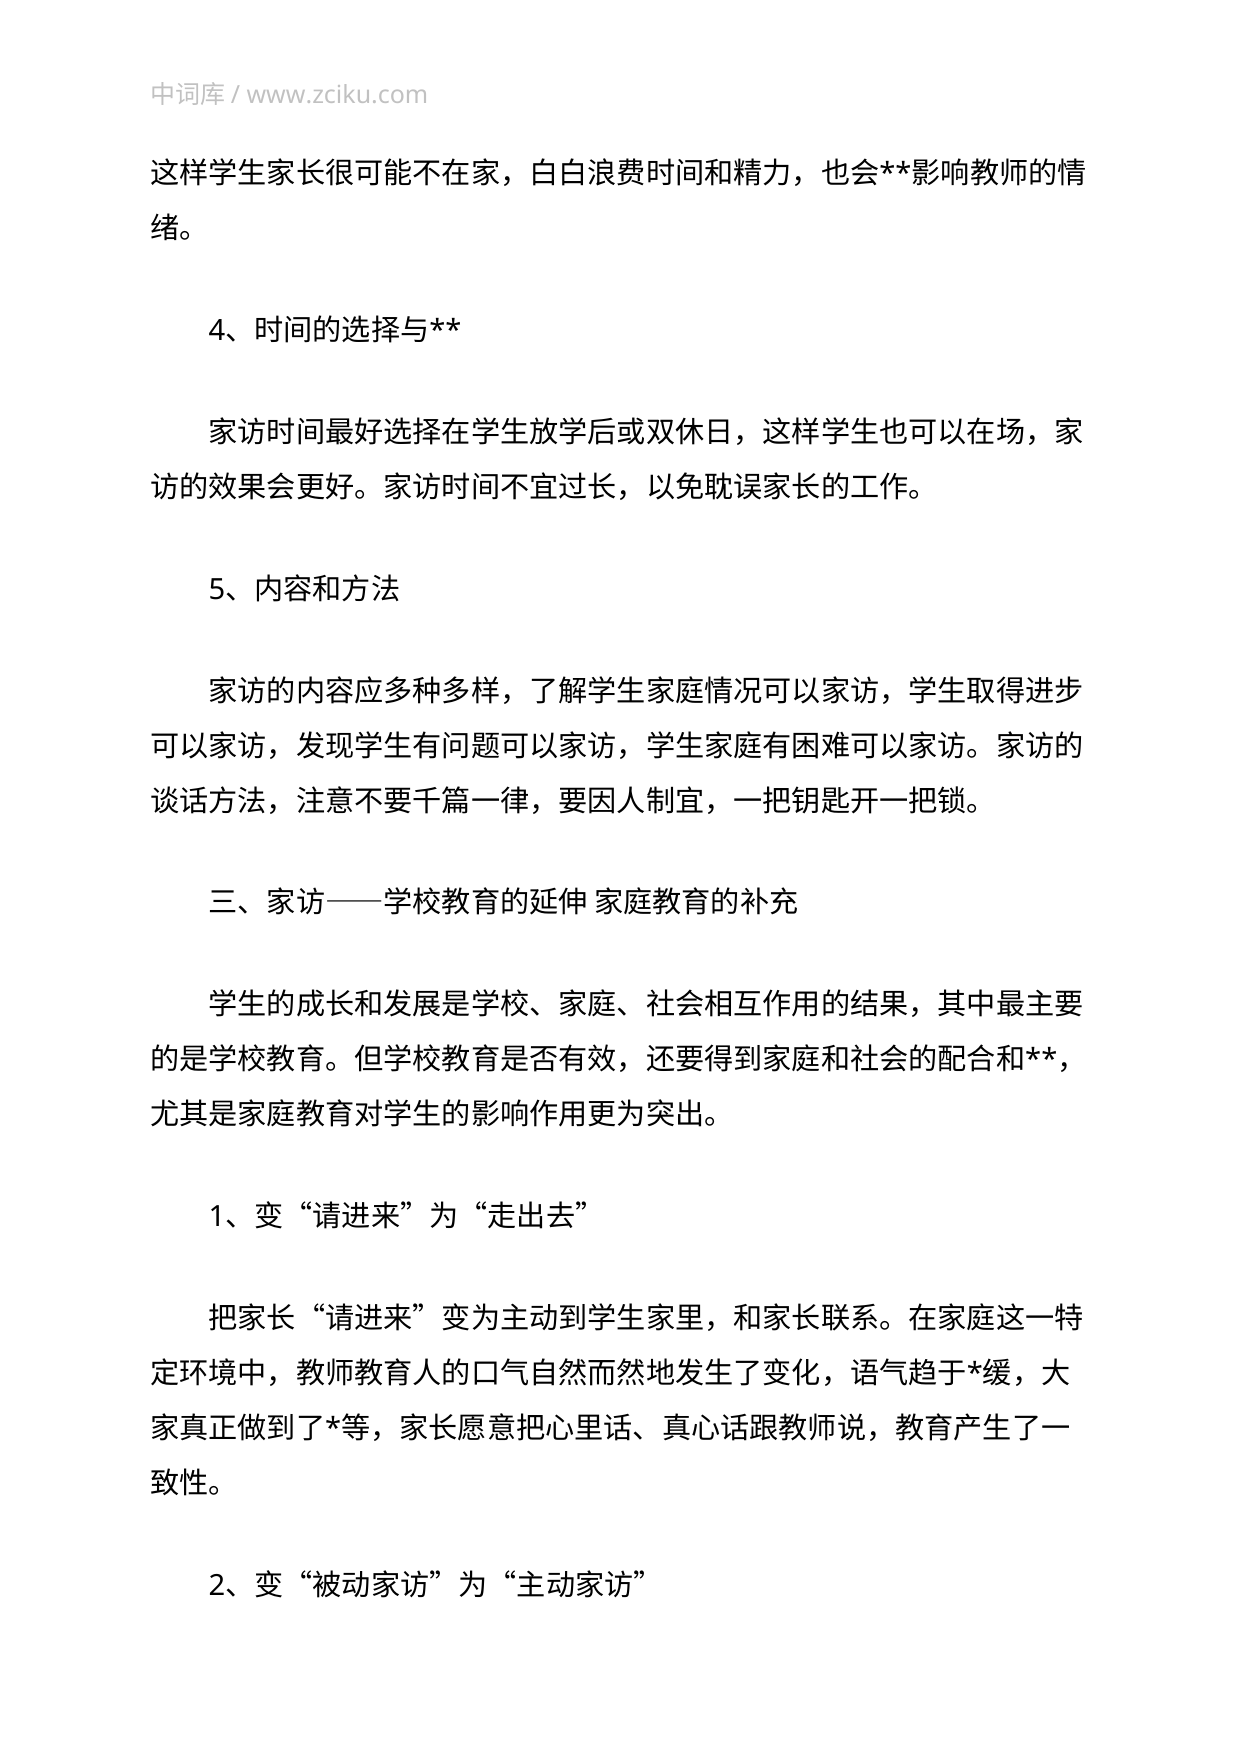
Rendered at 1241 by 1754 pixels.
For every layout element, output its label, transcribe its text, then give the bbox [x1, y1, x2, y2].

text 1、变“请进来”为“走出去” [150, 1192, 1090, 1235]
text 2、变“被动家访”为“主动家访” [150, 1561, 1090, 1603]
text 家访的内容应多种多样，了解学生家庭情况可以家访，学生取得进步可以家访，发现学生有问题可以家访，学生家庭有困难可以家访。家访的谈话方法，注意不要千篇一律，要因人制宜，一把钥匙开一把锁。 [150, 667, 1090, 819]
text 5、内容和方法 [150, 565, 1090, 608]
text 家访时间最好选择在学生放学后或双休日，这样学生也可以在场，家访的效果会更好。家访时间不宜过长，以免耽误家长的工作。 [150, 409, 1090, 506]
text 学生的成长和发展是学校、家庭、社会相互作用的结果，其中最主要的是学校教育。但学校教育是否有效，还要得到家庭和社会的配合和**，尤其是家庭教育对学生的影响作用更为突出。 [150, 981, 1090, 1133]
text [150, 150, 1090, 247]
text 4、时间的选择与** [150, 307, 1090, 349]
text 三、家访——学校教育的延伸 家庭教育的补充 [150, 879, 1090, 921]
text 把家长“请进来”变为主动到学生家里，和家长联系。在家庭这一特定环境中，教师教育人的口气自然而然地发生了变化，语气趋于*缓，大家真正做到了*等，家长愿意把心里话、真心话跟教师说，教育产生了一致性。 [150, 1294, 1090, 1502]
